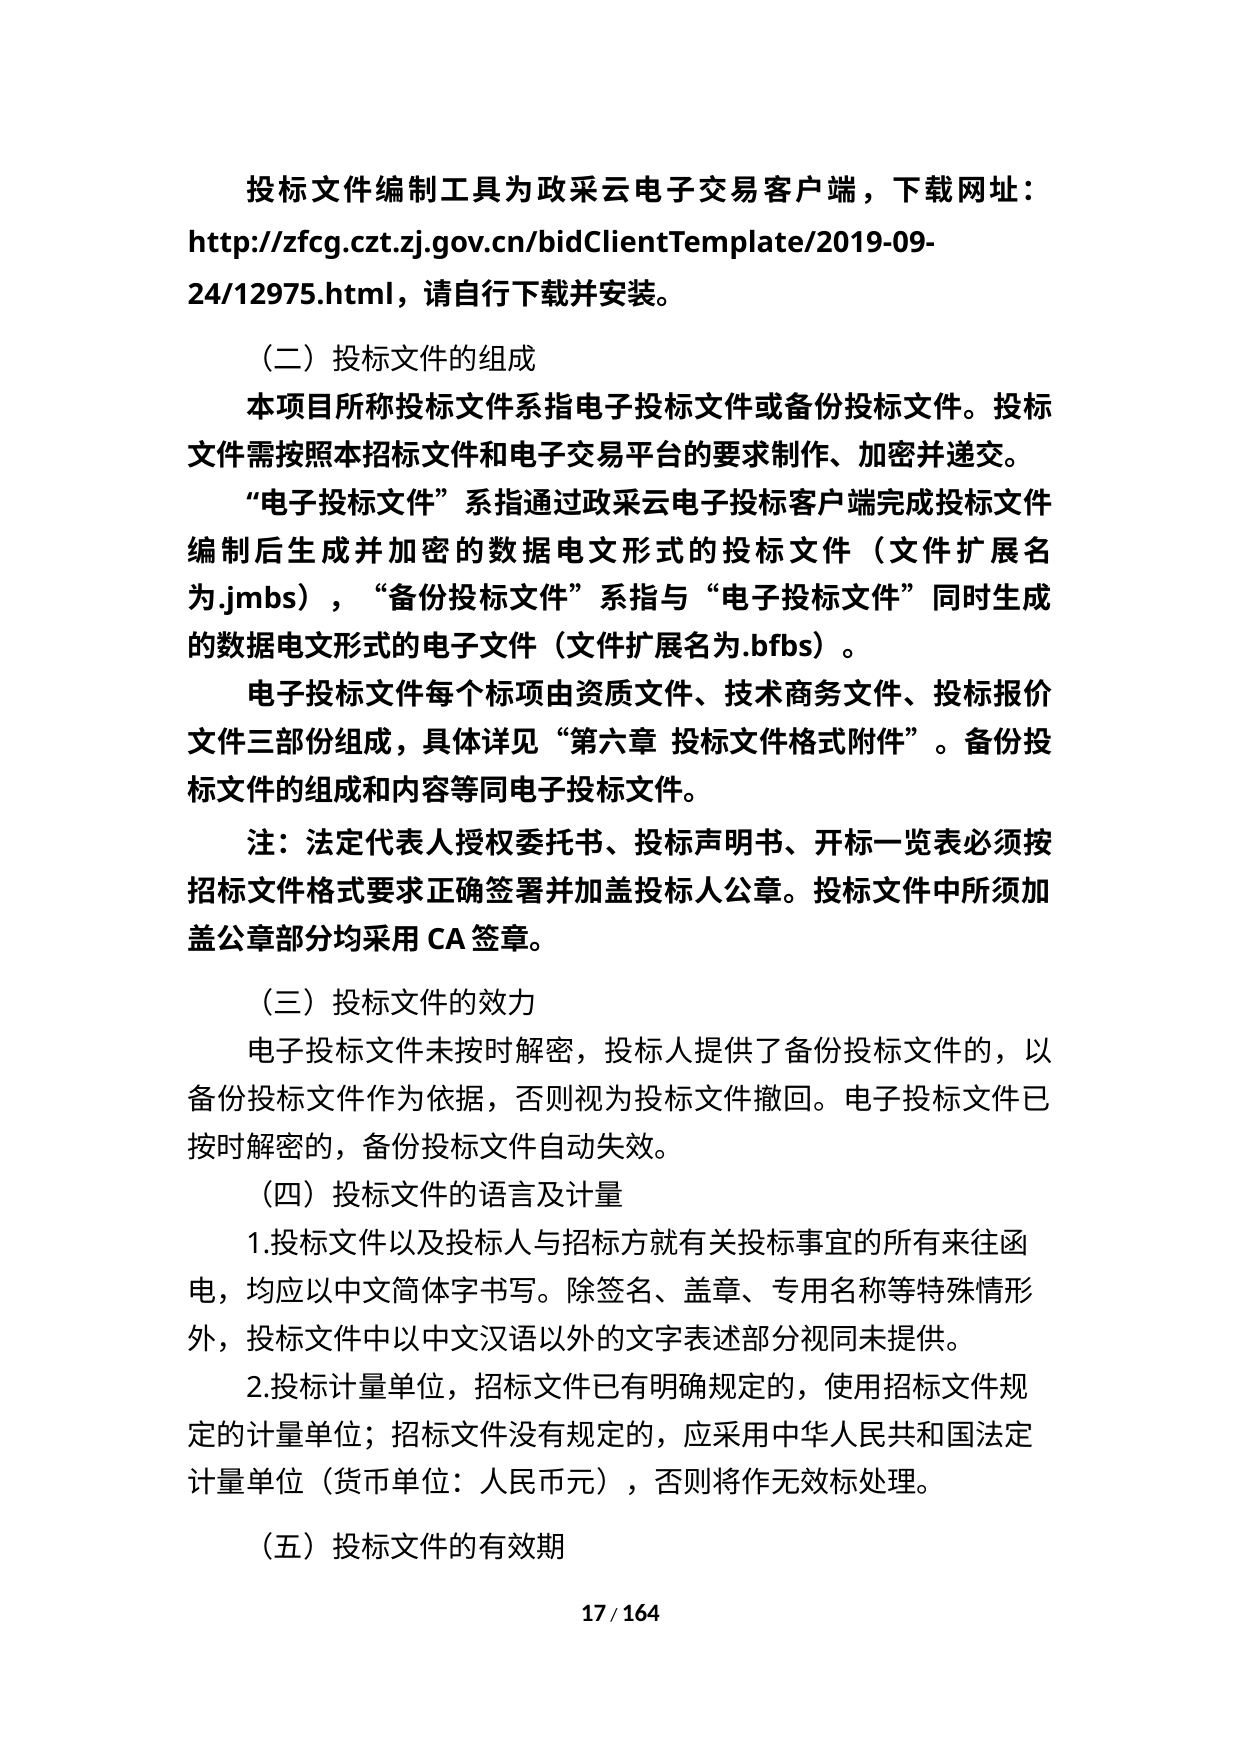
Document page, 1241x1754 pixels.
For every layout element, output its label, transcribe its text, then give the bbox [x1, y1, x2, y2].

text （三）投标文件的效力 [187, 975, 1053, 1023]
text 电子投标文件未按时解密，投标人提供了备份投标文件的，以备份投标文件作为依据，否则视为投标文件撤回。电子投标文件已按时解密的，备份投标文件自动失效。 [187, 1023, 1053, 1167]
text 本项目所称投标文件系指电子投标文件或备份投标文件。投标文件需按照本招标文件和电子交易平台的要求制作、加密并递交。 [187, 379, 1053, 475]
list （五）投标文件的有效期 [187, 1519, 1053, 1567]
text 投标文件编制工具为政采云电子交易客户端，下载网址：http://zfcg.czt.zj.gov.cn/bidClientTemplate/2019-09-24/12975.html，请自行下载并安装。 [187, 158, 1053, 315]
text （二）投标文件的组成 [187, 331, 1053, 379]
text 1.投标文件以及投标人与招标方就有关投标事宜的所有来往函电，均应以中文简体字书写。除签名、盖章、专用名称等特殊情形外，投标文件中以中文汉语以外的文字表述部分视同未提供。 [187, 1215, 1053, 1359]
text 电子投标文件每个标项由资质文件、技术商务文件、投标报价文件三部份组成，具体详见“第六章 投标文件格式附件”。备份投标文件的组成和内容等同电子投标文件。 [187, 666, 1053, 810]
text 注：法定代表人授权委托书、投标声明书、开标一览表必须按招标文件格式要求正确签署并加盖投标人公章。投标文件中所须加盖公章部分均采用CA签章。 [187, 815, 1053, 959]
text （四）投标文件的语言及计量 [187, 1167, 1053, 1215]
text 2.投标计量单位，招标文件已有明确规定的，使用招标文件规定的计量单位；招标文件没有规定的，应采用中华人民共和国法定计量单位（货币单位：人民币元），否则将作无效标处理。 [187, 1359, 1053, 1502]
text “电子投标文件”系指通过政采云电子投标客户端完成投标文件编制后生成并加密的数据电文形式的投标文件（文件扩展名为.jmbs），“备份投标文件”系指与“电子投标文件”同时生成的数据电文形式的电子文件（文件扩展名为.bfbs）。 [187, 475, 1053, 666]
